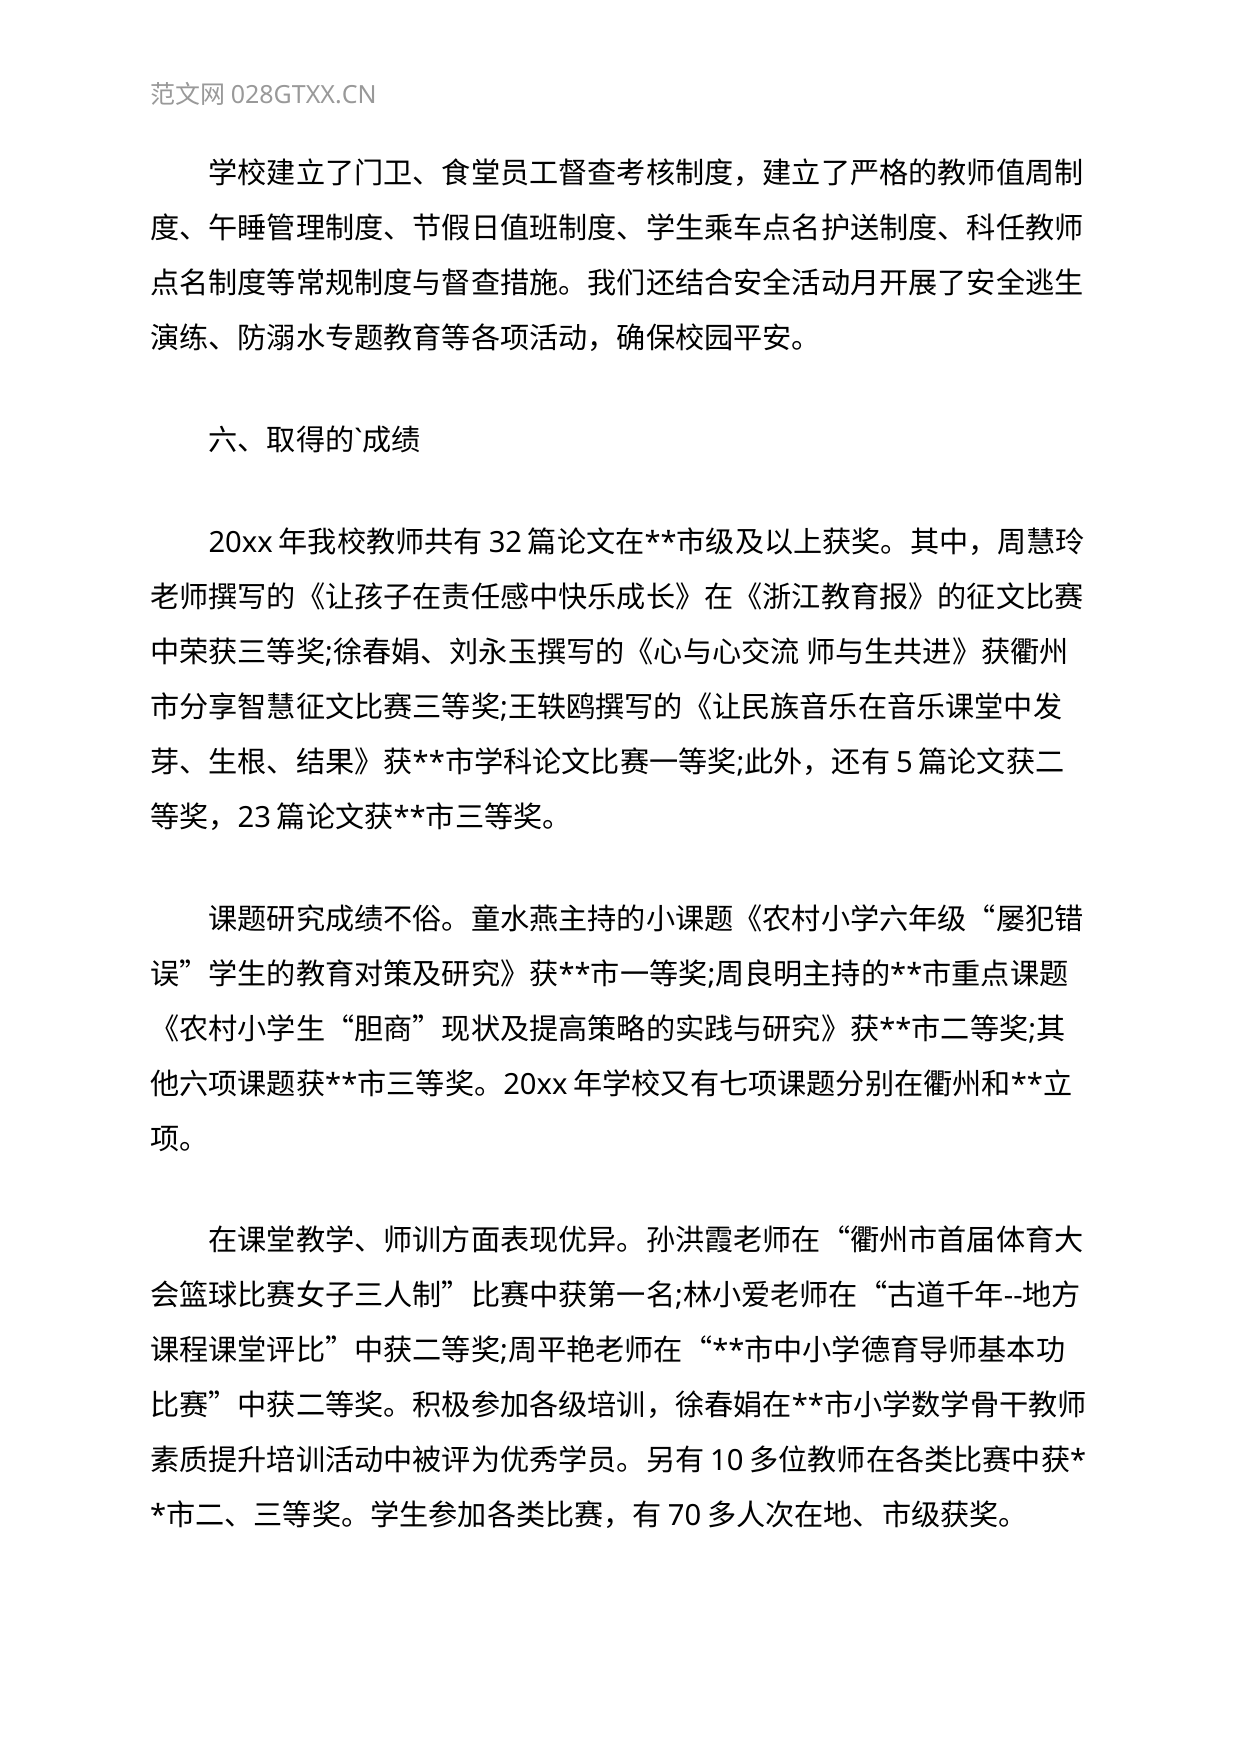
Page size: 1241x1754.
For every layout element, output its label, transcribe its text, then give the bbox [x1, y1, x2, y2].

text 在课堂教学、师训方面表现优异。孙洪霞老师在“衢州市首届体育大会篮球比赛女子三人制”比赛中获第一名;林小爱老师在“古道千年--地方课程课堂评比”中获二等奖;周平艳老师在“**市中小学德育导师基本功比赛”中获二等奖。积极参加各级培训，徐春娟在**市小学数学骨干教师素质提升培训活动中被评为优秀学员。另有10多位教师在各类比赛中获**市二、三等奖。学生参加各类比赛，有70多人次在地、市级获奖。 [150, 1217, 1090, 1534]
text 20xx年我校教师共有32篇论文在**市级及以上获奖。其中，周慧玲老师撰写的《让孩子在责任感中快乐成长》在《浙江教育报》的征文比赛中荣获三等奖;徐春娟、刘永玉撰写的《心与心交流 师与生共进》获衢州市分享智慧征文比赛三等奖;王轶鸥撰写的《让民族音乐在音乐课堂中发芽、生根、结果》获**市学科论文比赛一等奖;此外，还有5篇论文获二等奖，23篇论文获**市三等奖。 [150, 518, 1090, 836]
text 课题研究成绩不俗。童水燕主持的小课题《农村小学六年级“屡犯错误”学生的教育对策及研究》获**市一等奖;周良明主持的**市重点课题《农村小学生“胆商”现状及提高策略的实践与研究》获**市二等奖;其他六项课题获**市三等奖。20xx年学校又有七项课题分别在衢州和**立项。 [150, 895, 1090, 1157]
text 六、取得的`成绩 [150, 416, 1090, 459]
text 学校建立了门卫、食堂员工督查考核制度，建立了严格的教师值周制度、午睡管理制度、节假日值班制度、学生乘车点名护送制度、科任教师点名制度等常规制度与督查措施。我们还结合安全活动月开展了安全逃生演练、防溺水专题教育等各项活动，确保校园平安。 [150, 150, 1090, 357]
